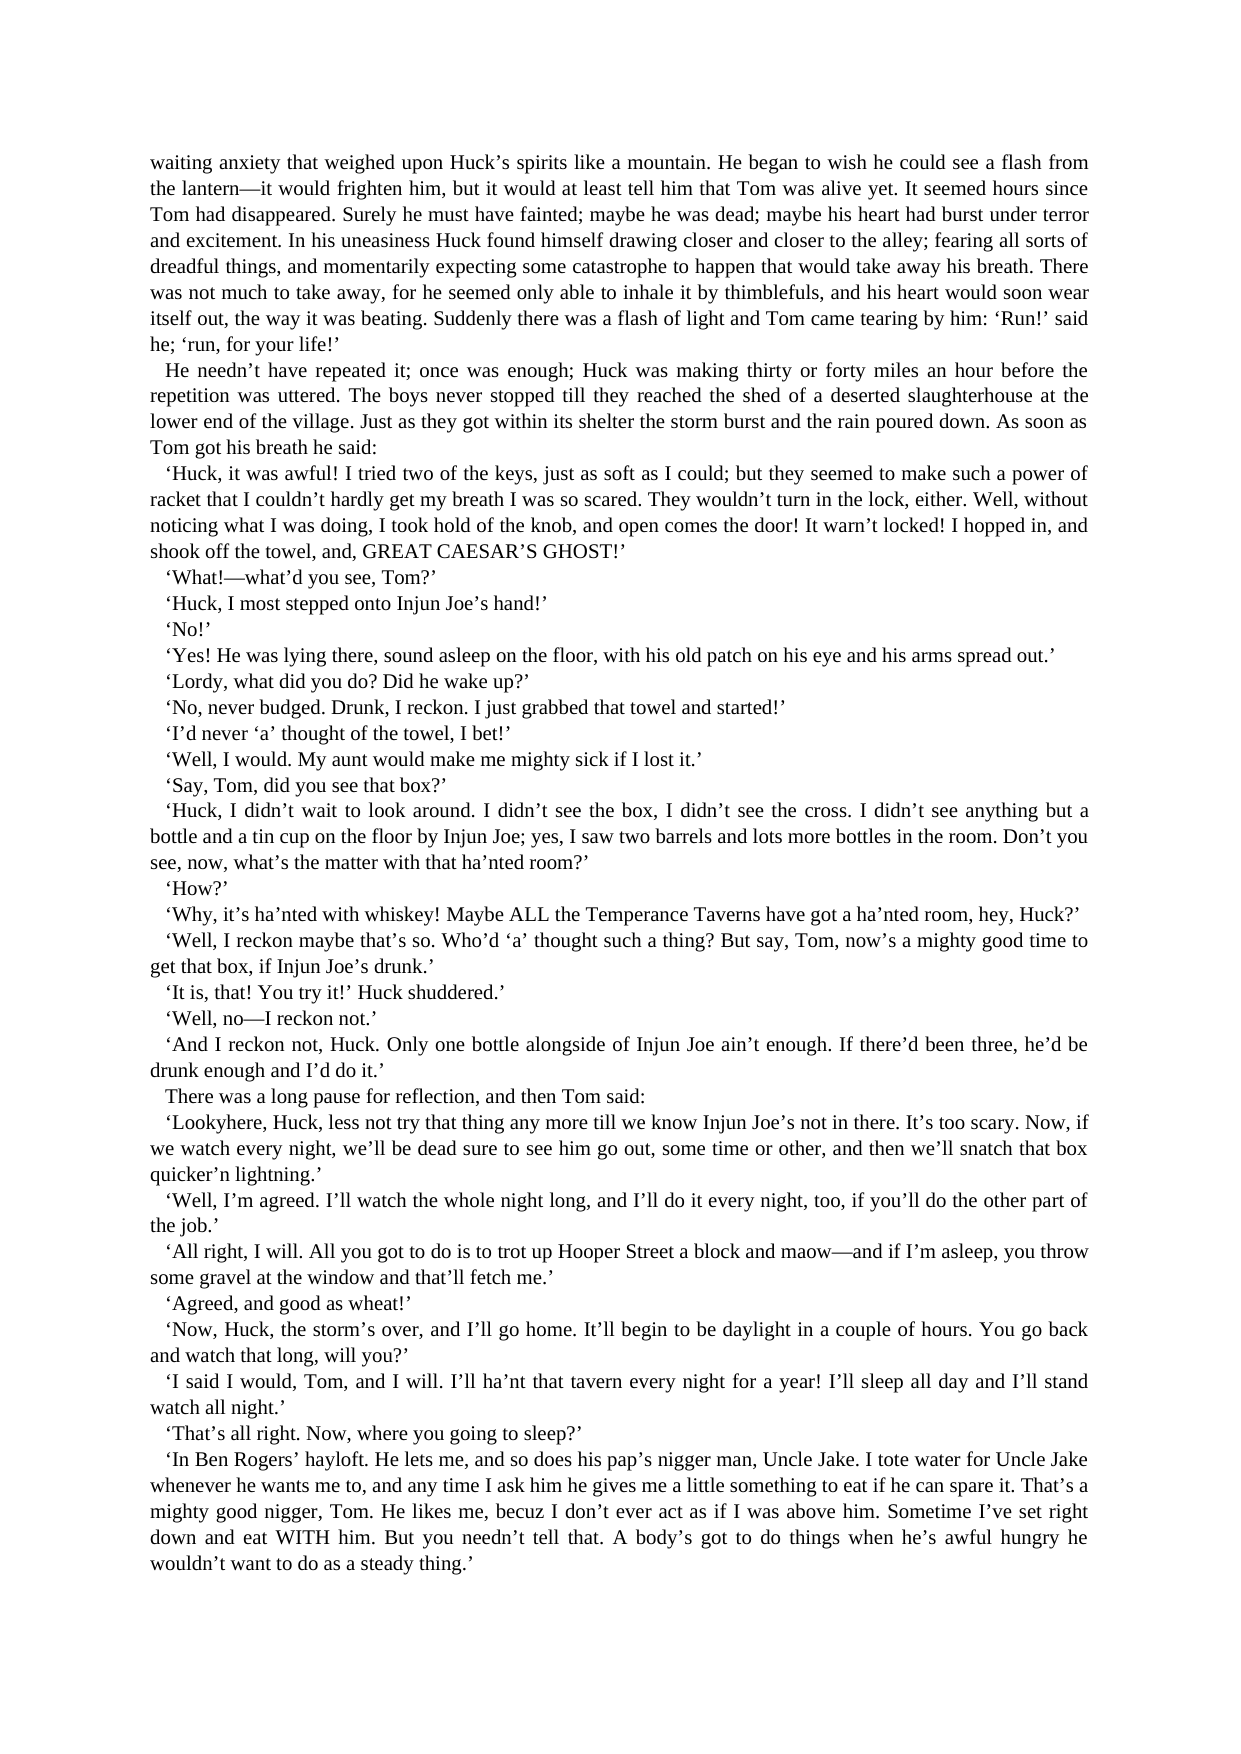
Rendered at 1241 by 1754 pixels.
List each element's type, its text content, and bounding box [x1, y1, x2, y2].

text ‘Well, I would. My aunt would make me mighty sick if I lost it.’ [150, 747, 1090, 771]
text ‘Now, Huck, the storm’s over, and I’ll go home. It’ll begin to be daylight in a couple of hours. You go back and watch that long, will you?’ [150, 1317, 1090, 1367]
text ‘Say, Tom, did you see that box?’ [150, 772, 1090, 797]
text ‘Well, no—I reckon not.’ [150, 1006, 1090, 1030]
text There was a long pause for reflection, and then Tom said: [150, 1084, 1090, 1108]
text ‘Huck, it was awful! I tried two of the keys, just as soft as I could; but they seemed to make such a power of racket that I couldn’t hardly get my breath I was so scared. They wouldn’t turn in the lock, either. Well, without noticing what I was doing, I took hold of the knob, and open comes the door! It warn’t locked! I hopped in, and shook off the towel, and, GREAT CAESAR’S GHOST!’ [150, 461, 1090, 563]
text ‘Agreed, and good as wheat!’ [150, 1291, 1090, 1315]
text ‘I’d never ‘a’ thought of the towel, I bet!’ [150, 721, 1090, 745]
text ‘It is, that! You try it!’ Huck shuddered.’ [150, 980, 1090, 1004]
text ‘Yes! He was lying there, sound asleep on the floor, with his old patch on his eye and his arms spread out.’ [150, 643, 1090, 667]
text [150, 150, 1090, 356]
text ‘Lordy, what did you do? Did he wake up?’ [150, 669, 1090, 693]
text He needn’t have repeated it; once was enough; Huck was making thirty or forty miles an hour before the repetition was uttered. The boys never stopped till they reached the shed of a deserted slaughterhouse at the lower end of the village. Just as they got within its shelter the storm burst and the rain poured down. As soon as Tom got his breath he said: [150, 357, 1090, 459]
text ‘In Ben Rogers’ hayloft. He lets me, and so does his pap’s nigger man, Uncle Jake. I tote water for Uncle Jake whenever he wants me to, and any time I ask him he gives me a little something to eat if he can spare it. That’s a mighty good nigger, Tom. He likes me, becuz I don’t ever act as if I was above him. Sometime I’ve set right down and eat WITH him. But you needn’t tell that. A body’s got to do things when he’s awful hungry he wouldn’t want to do as a steady thing.’ [150, 1447, 1090, 1575]
text ‘Well, I’m agreed. I’ll watch the whole night long, and I’ll do it every night, too, if you’ll do the other part of the job.’ [150, 1187, 1090, 1237]
text ‘What!—what’d you see, Tom?’ [150, 565, 1090, 589]
text ‘Why, it’s ha’nted with whiskey! Maybe ALL the Temperance Taverns have got a ha’nted room, hey, Huck?’ [150, 902, 1090, 926]
text ‘Well, I reckon maybe that’s so. Who’d ‘a’ thought such a thing? But say, Tom, now’s a mighty good time to get that box, if Injun Joe’s drunk.’ [150, 928, 1090, 978]
text ‘No, never budged. Drunk, I reckon. I just grabbed that towel and started!’ [150, 695, 1090, 719]
text ‘All right, I will. All you got to do is to trot up Hooper Street a block and maow—and if I’m asleep, you throw some gravel at the window and that’ll fetch me.’ [150, 1239, 1090, 1289]
text ‘Huck, I didn’t wait to look around. I didn’t see the box, I didn’t see the cross. I didn’t see anything but a bottle and a tin cup on the floor by Injun Joe; yes, I saw two barrels and lots more bottles in the room. Don’t you see, now, what’s the matter with that ha’nted room?’ [150, 798, 1090, 874]
text ‘That’s all right. Now, where you going to sleep?’ [150, 1421, 1090, 1445]
text ‘No!’ [150, 617, 1090, 641]
text ‘How?’ [150, 876, 1090, 900]
text ‘I said I would, Tom, and I will. I’ll ha’nt that tavern every night for a year! I’ll sleep all day and I’ll stand watch all night.’ [150, 1369, 1090, 1419]
text ‘Lookyhere, Huck, less not try that thing any more till we know Injun Joe’s not in there. It’s too scary. Now, if we watch every night, we’ll be dead sure to see him go out, some time or other, and then we’ll snatch that box quicker’n lightning.’ [150, 1110, 1090, 1186]
text ‘Huck, I most stepped onto Injun Joe’s hand!’ [150, 591, 1090, 615]
text ‘And I reckon not, Huck. Only one bottle alongside of Injun Joe ain’t enough. If there’d been three, he’d be drunk enough and I’d do it.’ [150, 1032, 1090, 1082]
